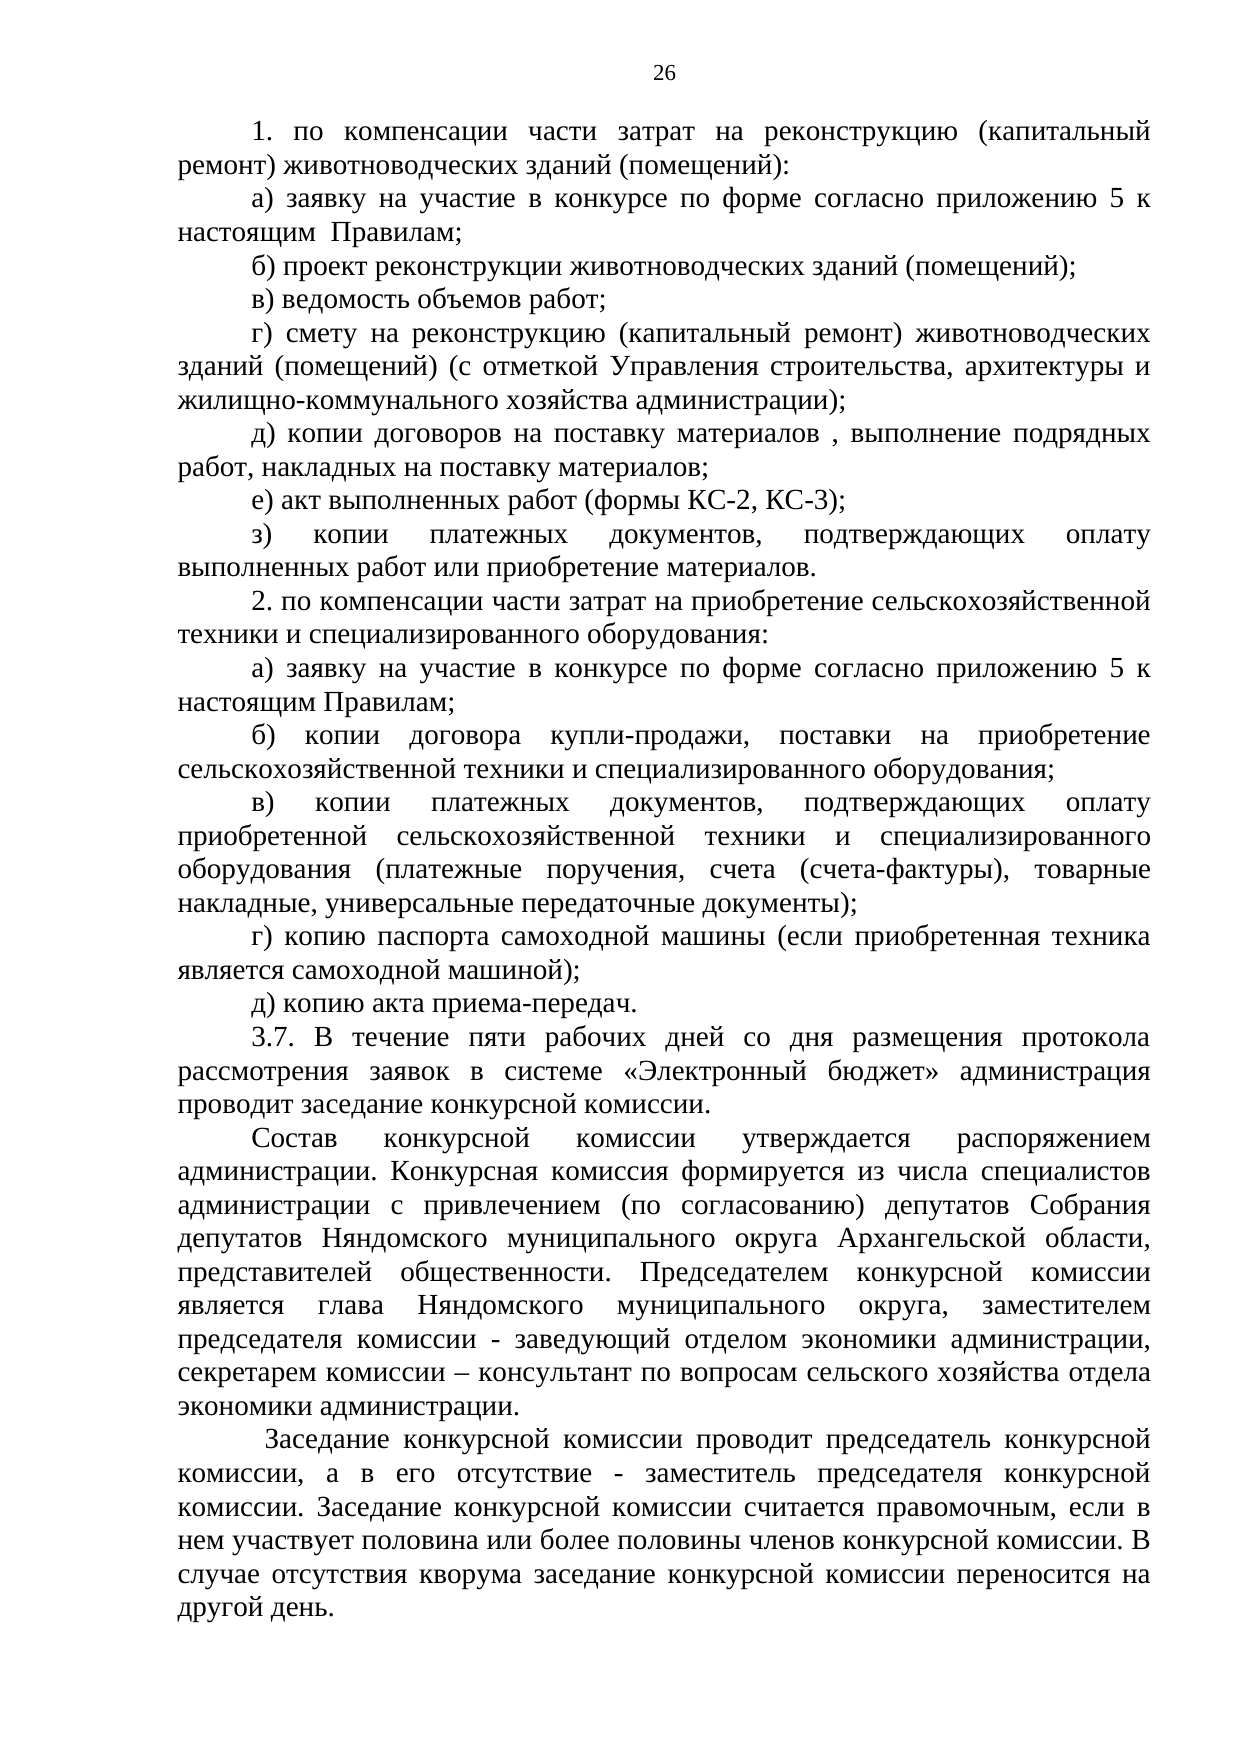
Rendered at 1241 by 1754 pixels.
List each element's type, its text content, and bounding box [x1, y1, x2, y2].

text д) копии договоров на поставку материалов , выполнение подрядных работ, накладных на поставку материалов; [177, 415, 1152, 482]
text Состав конкурсной комиссии утверждается распоряжением администрации. Конкурсная комиссия формируется из числа специалистов администрации с привлечением (по согласованию) депутатов Собрания депутатов Няндомского муниципального округа Архангельской области, представителей общественности. Председателем конкурсной комиссии является глава Няндомского муниципального округа, заместителем председателя комиссии - заведующий отделом экономики администрации, секретарем комиссии – консультант по вопросам сельского хозяйства отдела экономики администрации. [177, 1120, 1152, 1422]
text е) акт выполненных работ (формы КС-2, КС-3); [177, 482, 1152, 516]
text д) копию акта приема-передач. [177, 986, 1152, 1019]
text а) заявку на участие в конкурсе по форме согласно приложению 5 к настоящим Правилам; [177, 650, 1152, 717]
text з) копии платежных документов, подтверждающих оплату выполненных работ или приобретение материалов. [177, 516, 1152, 583]
text б) копии договора купли-продажи, поставки на приобретение сельскохозяйственной техники и специализированного оборудования; [177, 717, 1152, 784]
text г) копию паспорта самоходной машины (если приобретенная техника является самоходной машиной); [177, 918, 1152, 986]
text 2. по компенсации части затрат на приобретение сельскохозяйственной техники и специализированного оборудования: [177, 583, 1152, 650]
text в) копии платежных документов, подтверждающих оплату приобретенной сельскохозяйственной техники и специализированного оборудования (платежные поручения, счета (счета-фактуры), товарные накладные, универсальные передаточные документы); [177, 784, 1152, 918]
text 1. по компенсации части затрат на реконструкцию (капитальный ремонт) животноводческих зданий (помещений): [177, 113, 1152, 181]
text Заседание конкурсной комиссии проводит председатель конкурсной комиссии, а в его отсутствие - заместитель председателя конкурсной комиссии. Заседание конкурсной комиссии считается правомочным, если в нем участвует половина или более половины членов конкурсной комиссии. В случае отсутствия кворума заседание конкурсной комиссии переносится на другой день. [177, 1422, 1152, 1623]
text а) заявку на участие в конкурсе по форме согласно приложению 5 к настоящим Правилам; [177, 181, 1152, 248]
text г) смету на реконструкцию (капитальный ремонт) животноводческих зданий (помещений) (с отметкой Управления строительства, архитектуры и жилищно-коммунального хозяйства администрации); [177, 315, 1152, 415]
text б) проект реконструкции животноводческих зданий (помещений); [177, 248, 1152, 281]
text в) ведомость объемов работ; [177, 281, 1152, 315]
text 3.7. В течение пяти рабочих дней со дня размещения протокола рассмотрения заявок в системе «Электронный бюджет» администрация проводит заседание конкурсной комиссии. [177, 1019, 1152, 1120]
